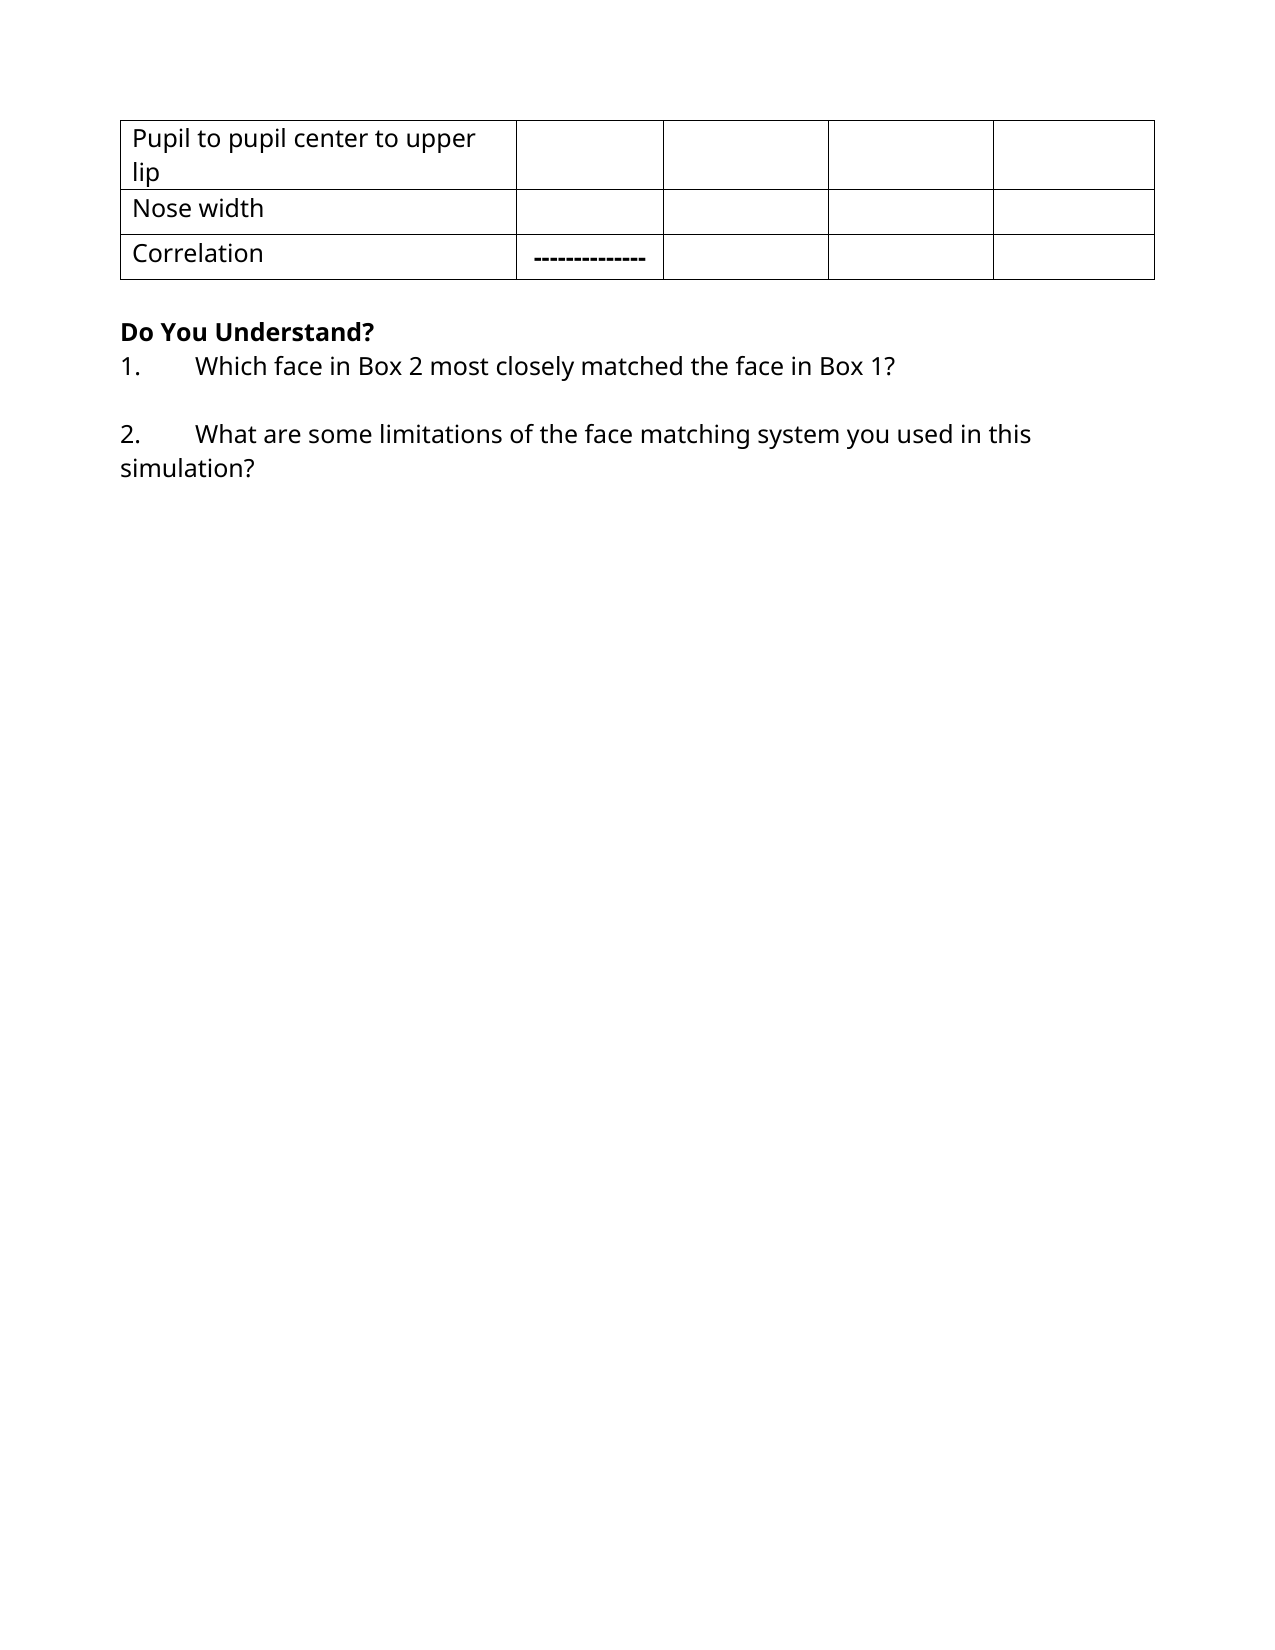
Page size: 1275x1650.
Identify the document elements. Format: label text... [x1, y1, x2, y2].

table_cell [829, 121, 993, 189]
text 2. What are some limitations of the face matching system you used in this simulation? [120, 416, 1155, 484]
table_cell [664, 190, 828, 234]
table_cell Pupil to pupil center to upper lip [121, 121, 516, 189]
table_cell [994, 190, 1154, 234]
table_cell [994, 121, 1154, 189]
table_cell Nose width [121, 190, 516, 234]
table_cell [829, 235, 993, 279]
table_cell [664, 121, 828, 189]
table_cell [517, 190, 663, 234]
text Do You Understand? [120, 314, 1155, 348]
table_cell [829, 190, 993, 234]
table_cell Correlation [121, 235, 516, 279]
table_cell [517, 121, 663, 189]
text 1. Which face in Box 2 most closely matched the face in Box 1? [120, 348, 1155, 382]
table_cell -------------- [517, 235, 663, 279]
table_cell [994, 235, 1154, 279]
table_cell [664, 235, 828, 279]
